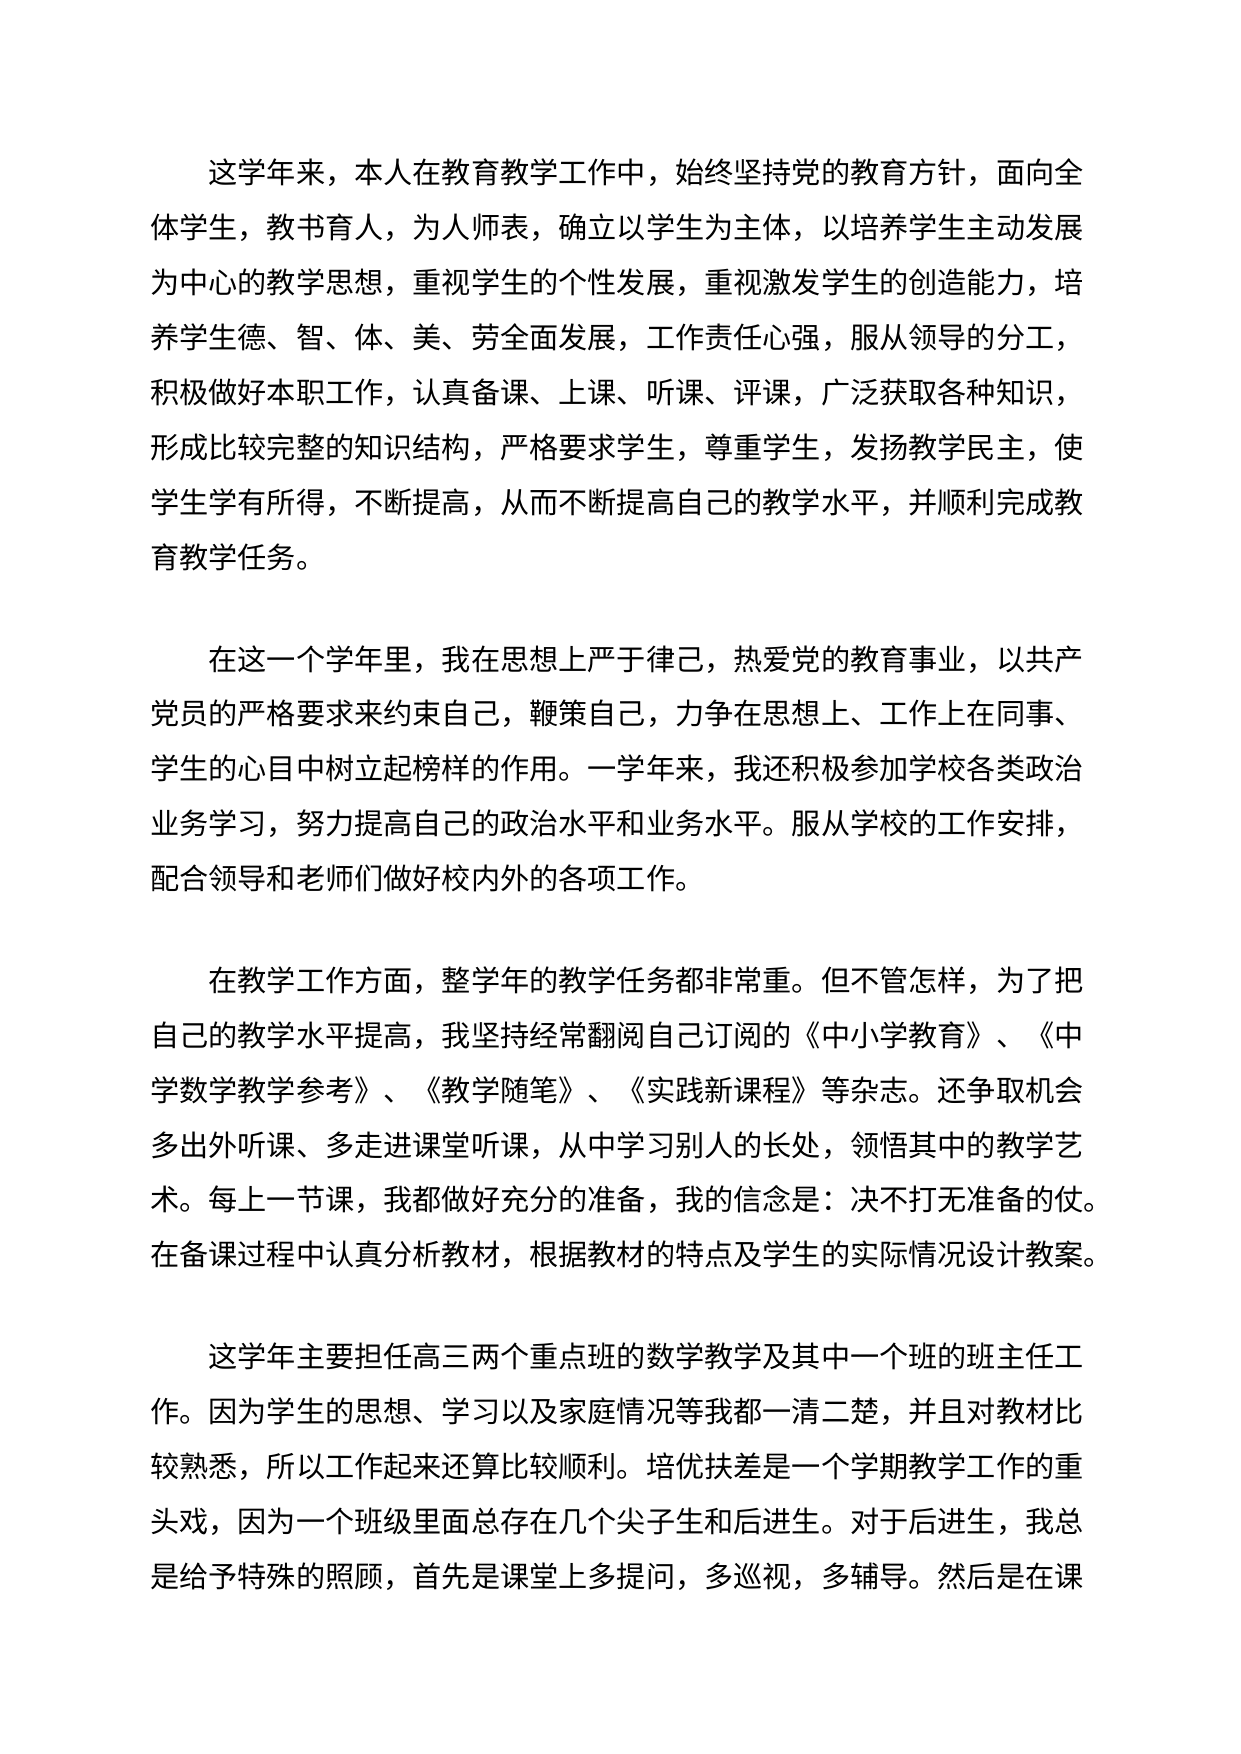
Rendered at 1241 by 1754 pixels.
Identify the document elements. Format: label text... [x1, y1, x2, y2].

text 这学年来，本人在教育教学工作中，始终坚持党的教育方针，面向全体学生，教书育人，为人师表，确立以学生为主体，以培养学生主动发展为中心的教学思想，重视学生的个性发展，重视激发学生的创造能力，培养学生德、智、体、美、劳全面发展，工作责任心强，服从领导的分工，积极做好本职工作，认真备课、上课、听课、评课，广泛获取各种知识，形成比较完整的知识结构，严格要求学生，尊重学生，发扬教学民主，使学生学有所得，不断提高，从而不断提高自己的教学水平，并顺利完成教育教学任务。 [150, 150, 1090, 577]
text 在这一个学年里，我在思想上严于律己，热爱党的教育事业，以共产党员的严格要求来约束自己，鞭策自己，力争在思想上、工作上在同事、学生的心目中树立起榜样的作用。一学年来，我还积极参加学校各类政治业务学习，努力提高自己的政治水平和业务水平。服从学校的工作安排，配合领导和老师们做好校内外的各项工作。 [150, 636, 1090, 898]
text 在教学工作方面，整学年的教学任务都非常重。但不管怎样，为了把自己的教学水平提高，我坚持经常翻阅自己订阅的《中小学教育》、《中学数学教学参考》、《教学随笔》、《实践新课程》等杂志。还争取机会多出外听课、多走进课堂听课，从中学习别人的长处，领悟其中的教学艺术。每上一节课，我都做好充分的准备，我的信念是：决不打无准备的仗。在备课过程中认真分析教材，根据教材的特点及学生的实际情况设计教案。 [150, 957, 1090, 1274]
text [150, 1334, 1090, 1596]
